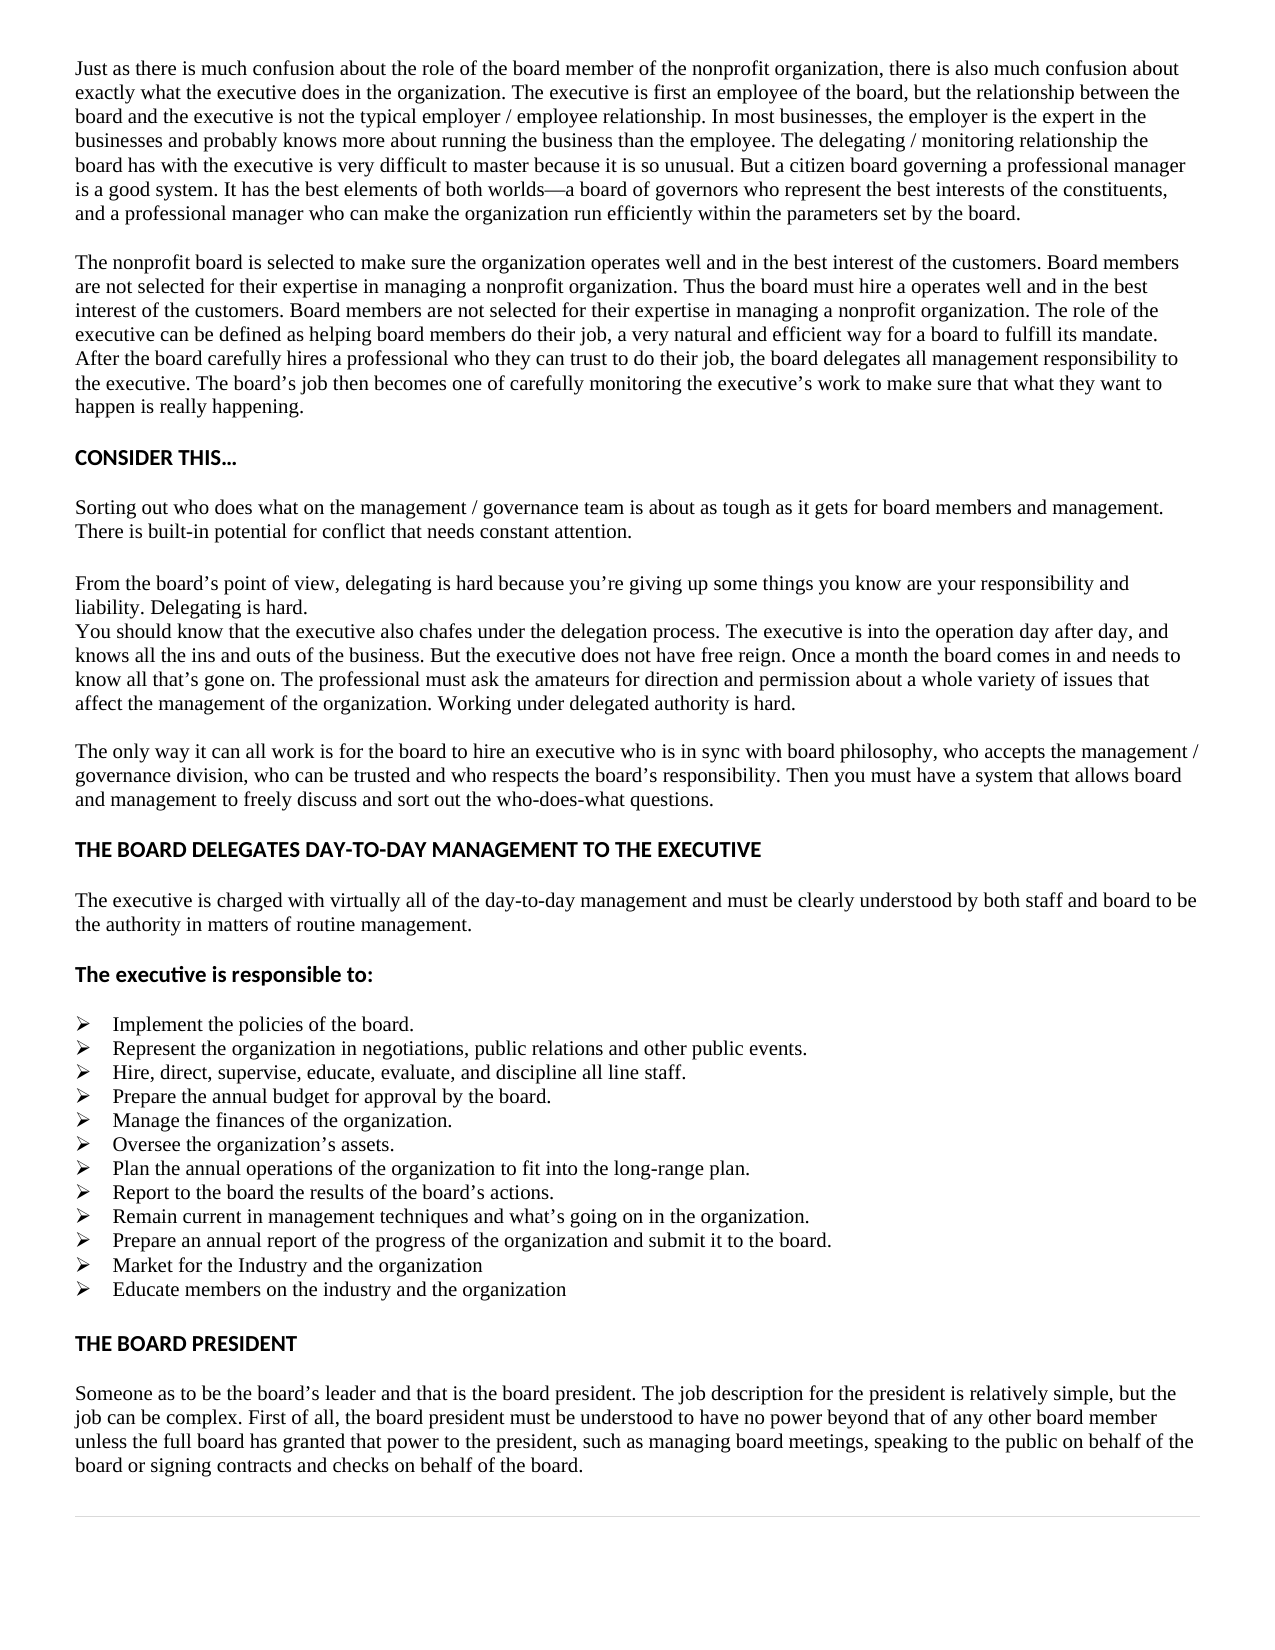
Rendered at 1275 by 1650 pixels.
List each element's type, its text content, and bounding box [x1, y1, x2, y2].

text From the board’s point of view, delegating is hard because you’re giving up some things you know are your responsibility and liability. Delegating is hard. [75, 571, 1200, 619]
text Just as there is much confusion about the role of the board member of the nonprofit organization, there is also much confusion about exactly what the executive does in the organization. The executive is first an employee of the board, but the relationship between the board and the executive is not the typical employer / employee relationship. In most businesses, the employer is the expert in the businesses and probably knows more about running the business than the employee. The delegating / monitoring relationship the board has with the executive is very difficult to master because it is so unusual. But a citizen board governing a professional manager is a good system. It has the best elements of both worlds—a board of governors who represent the best interests of the constituents, and a professional manager who can make the organization run efficiently within the parameters set by the board. [75, 56, 1200, 225]
list Market for the Industry and the organization [75, 1252, 1200, 1277]
list Manage the finances of the organization. [75, 1108, 1200, 1132]
list Prepare an annual report of the progress of the organization and submit it to the board. [75, 1228, 1200, 1252]
text The nonprofit board is selected to make sure the organization operates well and in the best interest of the customers. Board members are not selected for their expertise in managing a nonprofit organization. Thus the board must hire a operates well and in the best interest of the customers. Board members are not selected for their expertise in managing a nonprofit organization. The role of the executive can be defined as helping board members do their job, a very natural and efficient way for a board to fulfill its mandate. After the board carefully hires a professional who they can trust to do their job, the board delegates all management responsibility to the executive. The board’s job then becomes one of carefully monitoring the executive’s work to make sure that what they want to happen is really happening. [75, 250, 1200, 418]
list Oversee the organization’s assets. [75, 1132, 1200, 1156]
text The executive is responsible to: [75, 960, 1200, 988]
text THE BOARD DELEGATES DAY-TO-DAY MANAGEMENT TO THE EXECUTIVE [75, 836, 1200, 863]
list Prepare the annual budget for approval by the board. [75, 1084, 1200, 1108]
text Sorting out who does what on the management / governance team is about as tough as it gets for board members and management. There is built-in potential for conflict that needs constant attention. [75, 495, 1200, 543]
list Hire, direct, supervise, educate, evaluate, and discipline all line staff. [75, 1060, 1200, 1084]
text You should know that the executive also chafes under the delegation process. The executive is into the operation day after day, and knows all the ins and outs of the business. But the executive does not have free reign. Once a month the board comes in and needs to know all that’s gone on. The professional must ask the amateurs for direction and permission about a whole variety of issues that affect the management of the organization. Working under delegated authority is hard. [75, 619, 1200, 715]
list Plan the annual operations of the organization to fit into the long-range plan. [75, 1156, 1200, 1180]
text THE BOARD PRESIDENT [75, 1329, 1200, 1357]
list Remain current in management techniques and what’s going on in the organization. [75, 1204, 1200, 1228]
text Someone as to be the board’s leader and that is the board president. The job description for the president is relatively simple, but the job can be complex. First of all, the board president must be understood to have no power beyond that of any other board member unless the full board has granted that power to the president, such as managing board meetings, speaking to the public on behalf of the board or signing contracts and checks on behalf of the board. [75, 1381, 1200, 1477]
text CONSIDER THIS… [75, 443, 1200, 471]
list Educate members on the industry and the organization [75, 1277, 1200, 1301]
text The executive is charged with virtually all of the day-to-day management and must be clearly understood by both staff and board to be the authority in matters of routine management. [75, 888, 1200, 936]
list Report to the board the results of the board’s actions. [75, 1180, 1200, 1204]
list Implement the policies of the board. [75, 1012, 1200, 1036]
list Represent the organization in negotiations, public relations and other public events. [75, 1036, 1200, 1060]
text The only way it can all work is for the board to hire an executive who is in sync with board philosophy, who accepts the management / governance division, who can be trusted and who respects the board’s responsibility. Then you must have a system that allows board and management to freely discuss and sort out the who-does-what questions. [75, 739, 1200, 811]
